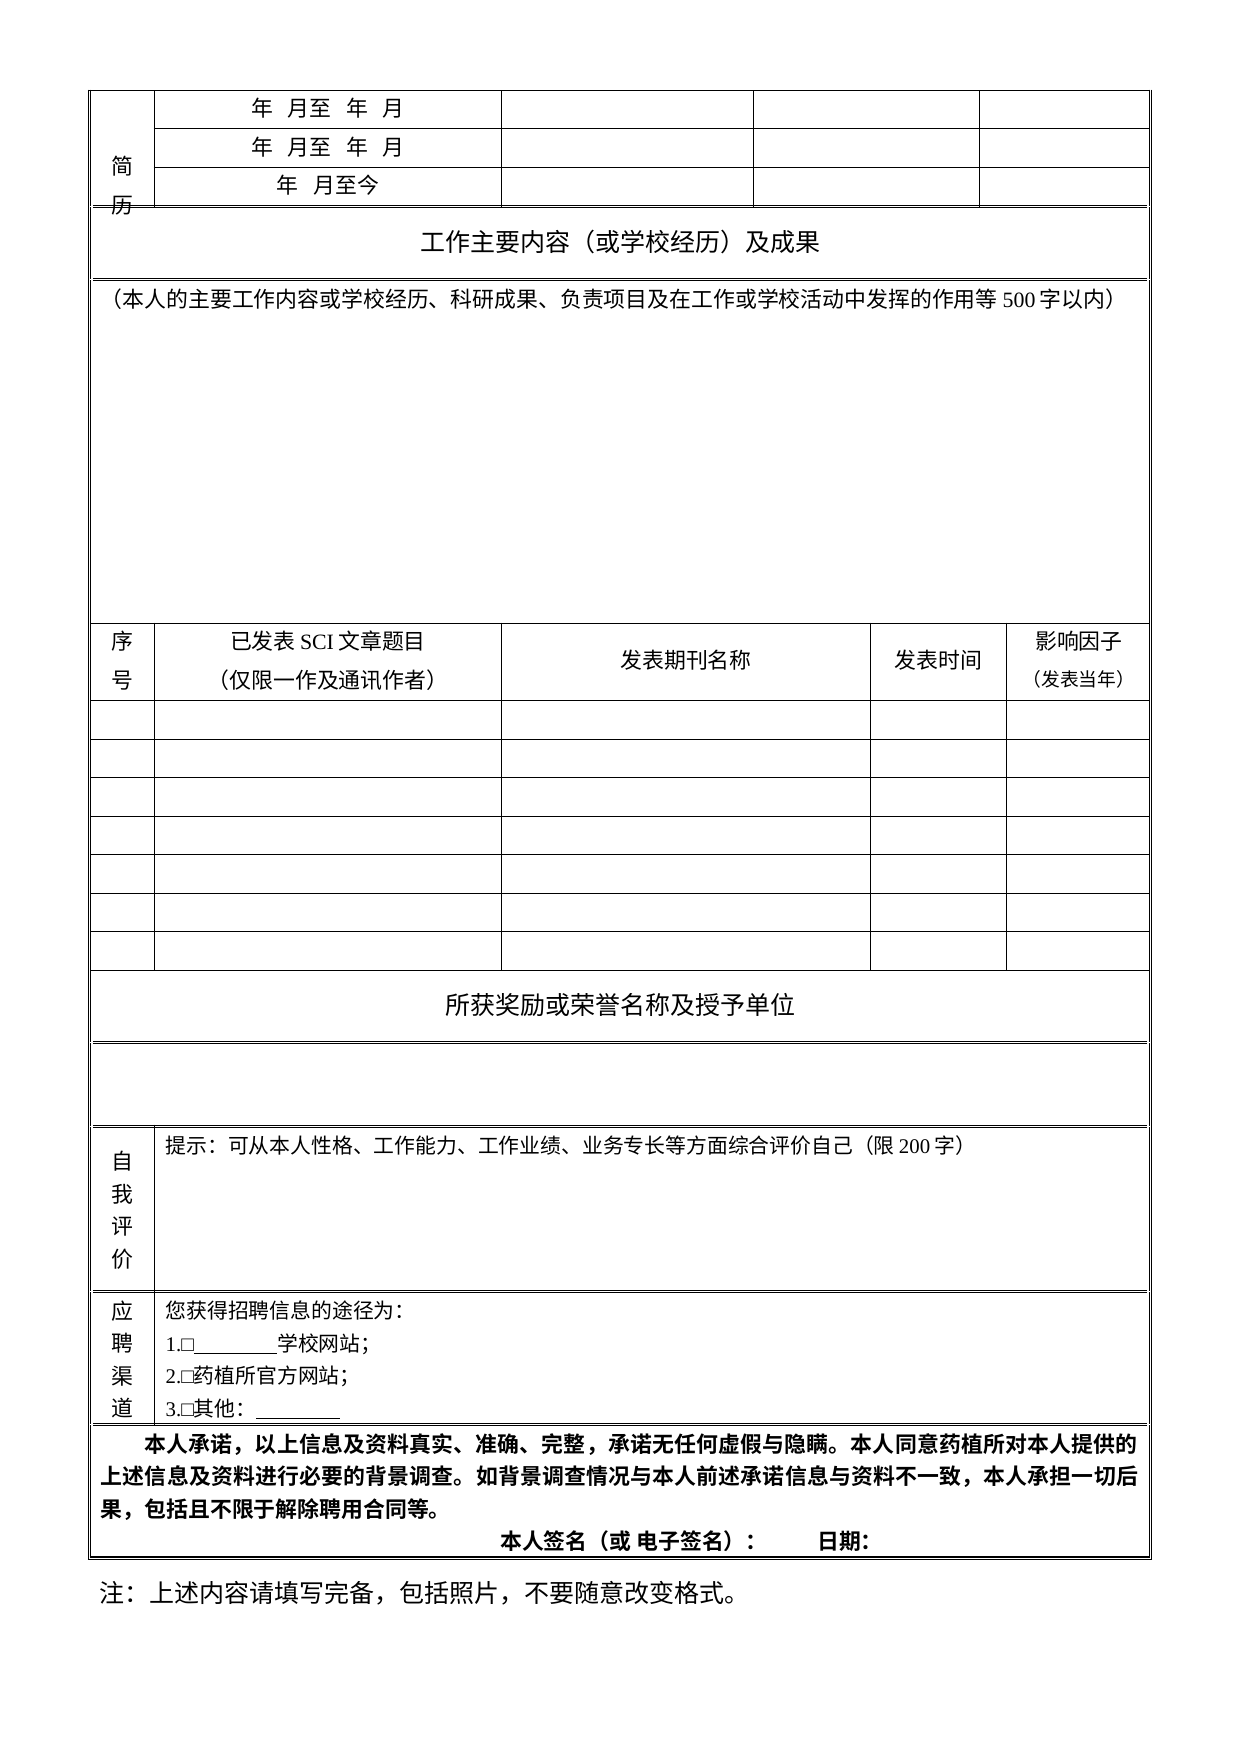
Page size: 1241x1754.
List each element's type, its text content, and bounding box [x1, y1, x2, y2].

table_cell [91, 740, 154, 777]
table_cell [91, 817, 154, 854]
table_cell [91, 932, 154, 970]
table_cell [871, 932, 1006, 970]
table_cell [1007, 701, 1149, 738]
table_cell [91, 1041, 1149, 1124]
table_cell [980, 129, 1149, 167]
table_cell [502, 932, 870, 970]
table_cell 您获得招聘信息的途径为： 1.□ 学校网站； 2.□药植所官方网站； 3.□其他： [155, 1290, 1151, 1423]
table_cell 年 月至 年 月 [155, 129, 501, 167]
table_cell 年 月至今 [155, 168, 501, 205]
table_cell 序号 [91, 624, 154, 700]
table_cell 自我评价 [91, 1125, 154, 1290]
table_cell [1007, 855, 1149, 893]
table_cell [980, 168, 1149, 205]
table_cell [91, 894, 154, 931]
table_cell [91, 855, 154, 893]
table_cell [91, 778, 154, 816]
table_cell [502, 740, 870, 777]
table_cell 提示：可从本人性格、工作能力、工作业绩、业务专长等方面综合评价自己（限200字） [155, 1125, 1149, 1290]
table_cell [871, 855, 1006, 893]
table_cell [871, 778, 1006, 816]
table_cell [155, 894, 501, 931]
table_cell [871, 701, 1006, 738]
table_cell [1007, 740, 1149, 777]
table_cell [980, 91, 1149, 128]
table_cell （本人的主要工作内容或学校经历、科研成果、负责项目及在工作或学校活动中发挥的作用等 500字以内） [89, 278, 1151, 622]
table_cell [1007, 778, 1149, 816]
table_cell 已发表SCI文章题目 （仅限一作及通讯作者） [155, 624, 501, 700]
table_cell [155, 817, 501, 854]
table_cell [502, 817, 870, 854]
table_cell [871, 894, 1006, 931]
table_cell [871, 740, 1006, 777]
table_cell 应聘渠道 [89, 1290, 154, 1423]
table_cell [871, 817, 1006, 854]
table_cell [155, 855, 501, 893]
table_cell 发表时间 [871, 624, 1006, 700]
text 注：上述内容请填写完备，包括照片，不要随意改变格式。 [99, 1560, 1053, 1624]
table_cell [91, 701, 154, 738]
table_cell [1007, 932, 1149, 970]
table_cell [1007, 817, 1149, 854]
table_cell [754, 91, 979, 128]
table_cell [502, 701, 870, 738]
table_cell 发表期刊名称 [502, 624, 870, 700]
table_cell 工作主要内容（或学校经历）及成果 [89, 205, 1151, 278]
table_cell [155, 778, 501, 816]
table_cell 年 月至 年 月 [155, 91, 501, 128]
table_cell [754, 129, 979, 167]
table_cell 本人承诺，以上信息及资料真实、准确、完整，承诺无任何虚假与隐瞒。本人同意药植所对本人提供的上述信息及资料进行必要的背景调查。如背景调查情况与本人前述承诺信息与资料不一致，本人承担一切后果，包括且不限于解除聘用合同等。 本人签名（或 电子签名）： 日期： [89, 1423, 1151, 1556]
table_cell [502, 855, 870, 893]
table_cell [502, 129, 753, 167]
table_cell 所获奖励或荣誉名称及授予单位 [91, 971, 1149, 1041]
table_cell [155, 740, 501, 777]
table_cell [502, 168, 753, 205]
table_cell [502, 894, 870, 931]
table_cell 影响因子 （发表当年） [1007, 624, 1149, 700]
table_cell [754, 168, 979, 205]
table_cell [502, 778, 870, 816]
table_cell [155, 701, 501, 738]
table_cell [155, 932, 501, 970]
table_cell [1007, 894, 1149, 931]
table_cell [502, 91, 753, 128]
